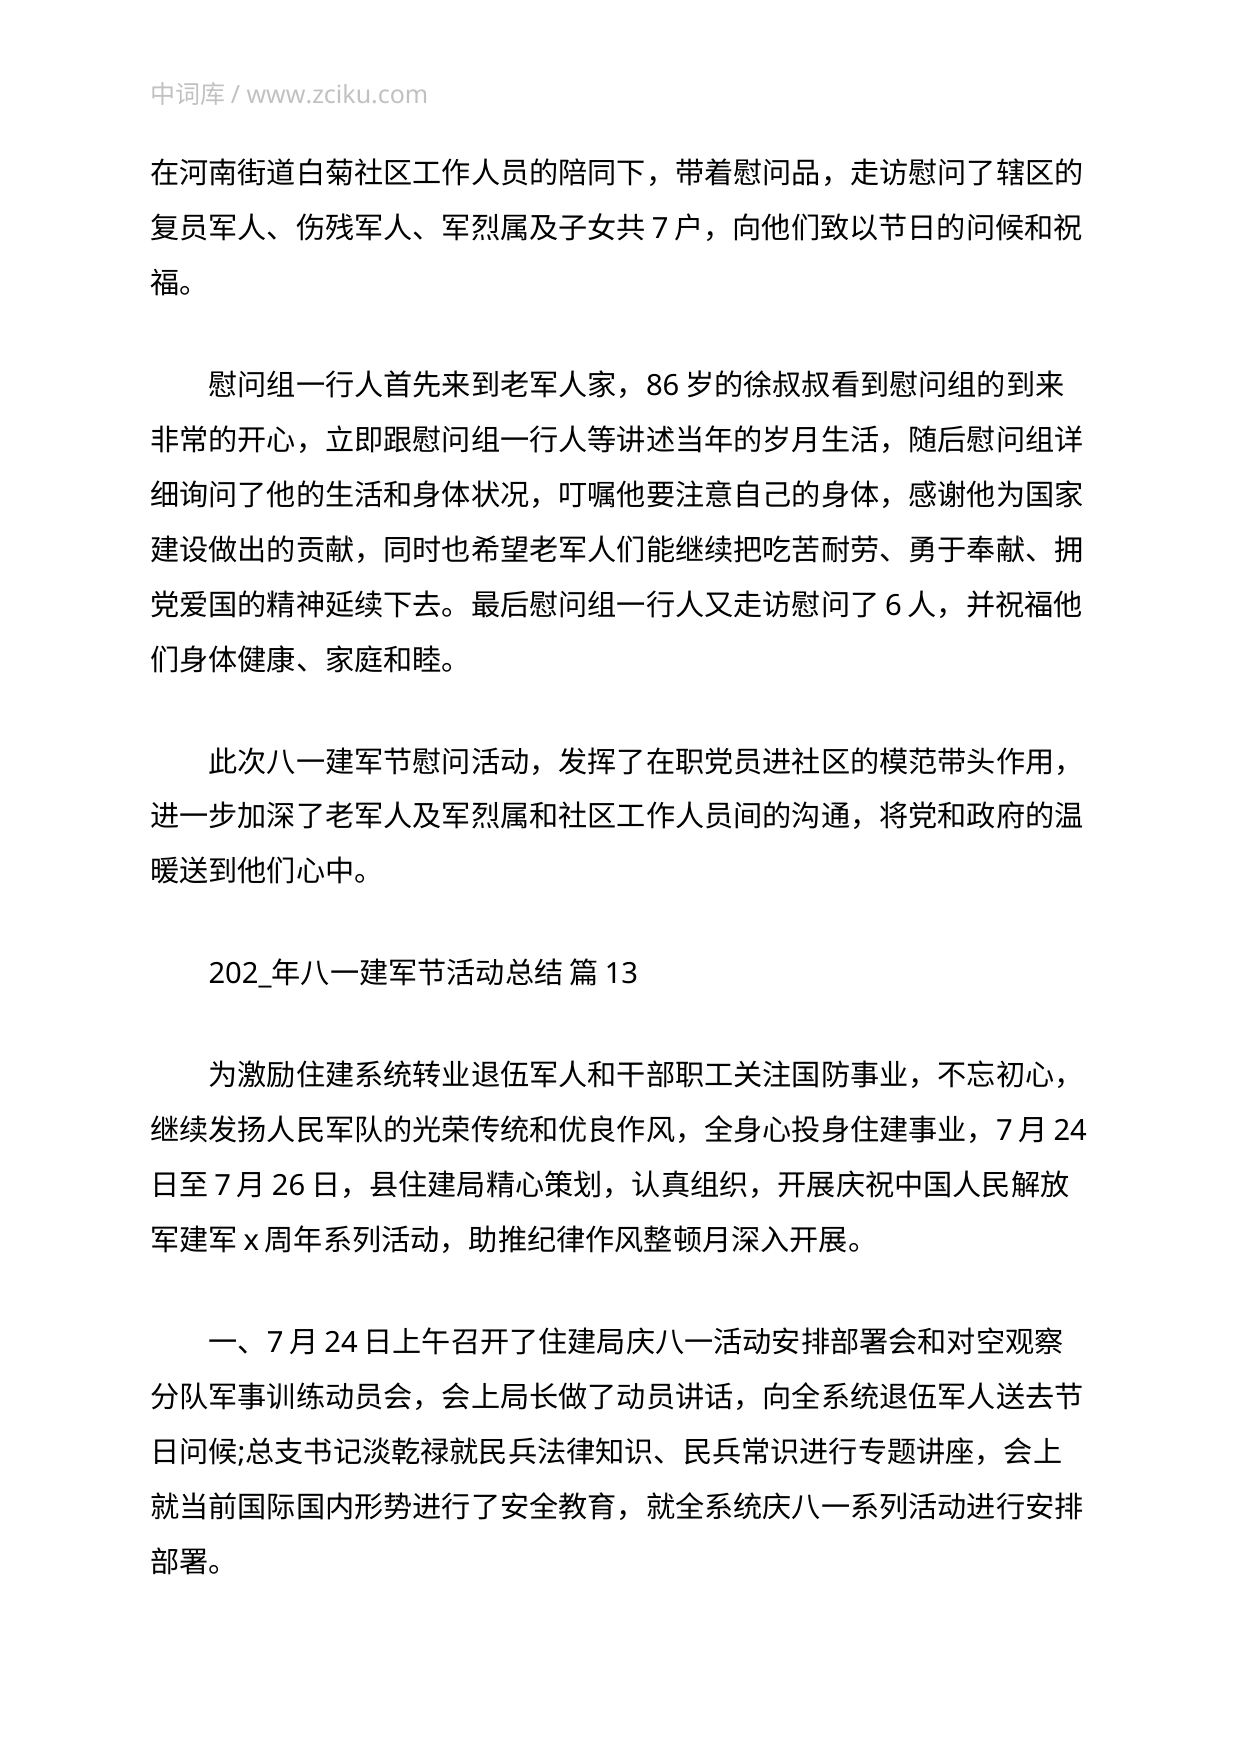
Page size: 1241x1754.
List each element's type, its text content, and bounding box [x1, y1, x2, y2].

text 一、7月24日上午召开了住建局庆八一活动安排部署会和对空观察分队军事训练动员会，会上局长做了动员讲话，向全系统退伍军人送去节日问候;总支书记淡乾禄就民兵法律知识、民兵常识进行专题讲座，会上就当前国际国内形势进行了安全教育，就全系统庆八一系列活动进行安排部署。 [150, 1318, 1090, 1581]
text 此次八一建军节慰问活动，发挥了在职党员进社区的模范带头作用，进一步加深了老军人及军烈属和社区工作人员间的沟通，将党和政府的温暖送到他们心中。 [150, 738, 1090, 890]
text 202_年八一建军节活动总结 篇13 [150, 950, 1090, 992]
text 为激励住建系统转业退伍军人和干部职工关注国防事业，不忘初心，继续发扬人民军队的光荣传统和优良作风，全身心投身住建事业，7月24日至7月26日，县住建局精心策划，认真组织，开展庆祝中国人民解放军建军x周年系列活动，助推纪律作风整顿月深入开展。 [150, 1052, 1090, 1259]
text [150, 150, 1090, 302]
text 慰问组一行人首先来到老军人家，86岁的徐叔叔看到慰问组的到来非常的开心，立即跟慰问组一行人等讲述当年的岁月生活，随后慰问组详细询问了他的生活和身体状况，叮嘱他要注意自己的身体，感谢他为国家建设做出的贡献，同时也希望老军人们能继续把吃苦耐劳、勇于奉献、拥党爱国的精神延续下去。最后慰问组一行人又走访慰问了6人，并祝福他们身体健康、家庭和睦。 [150, 362, 1090, 679]
